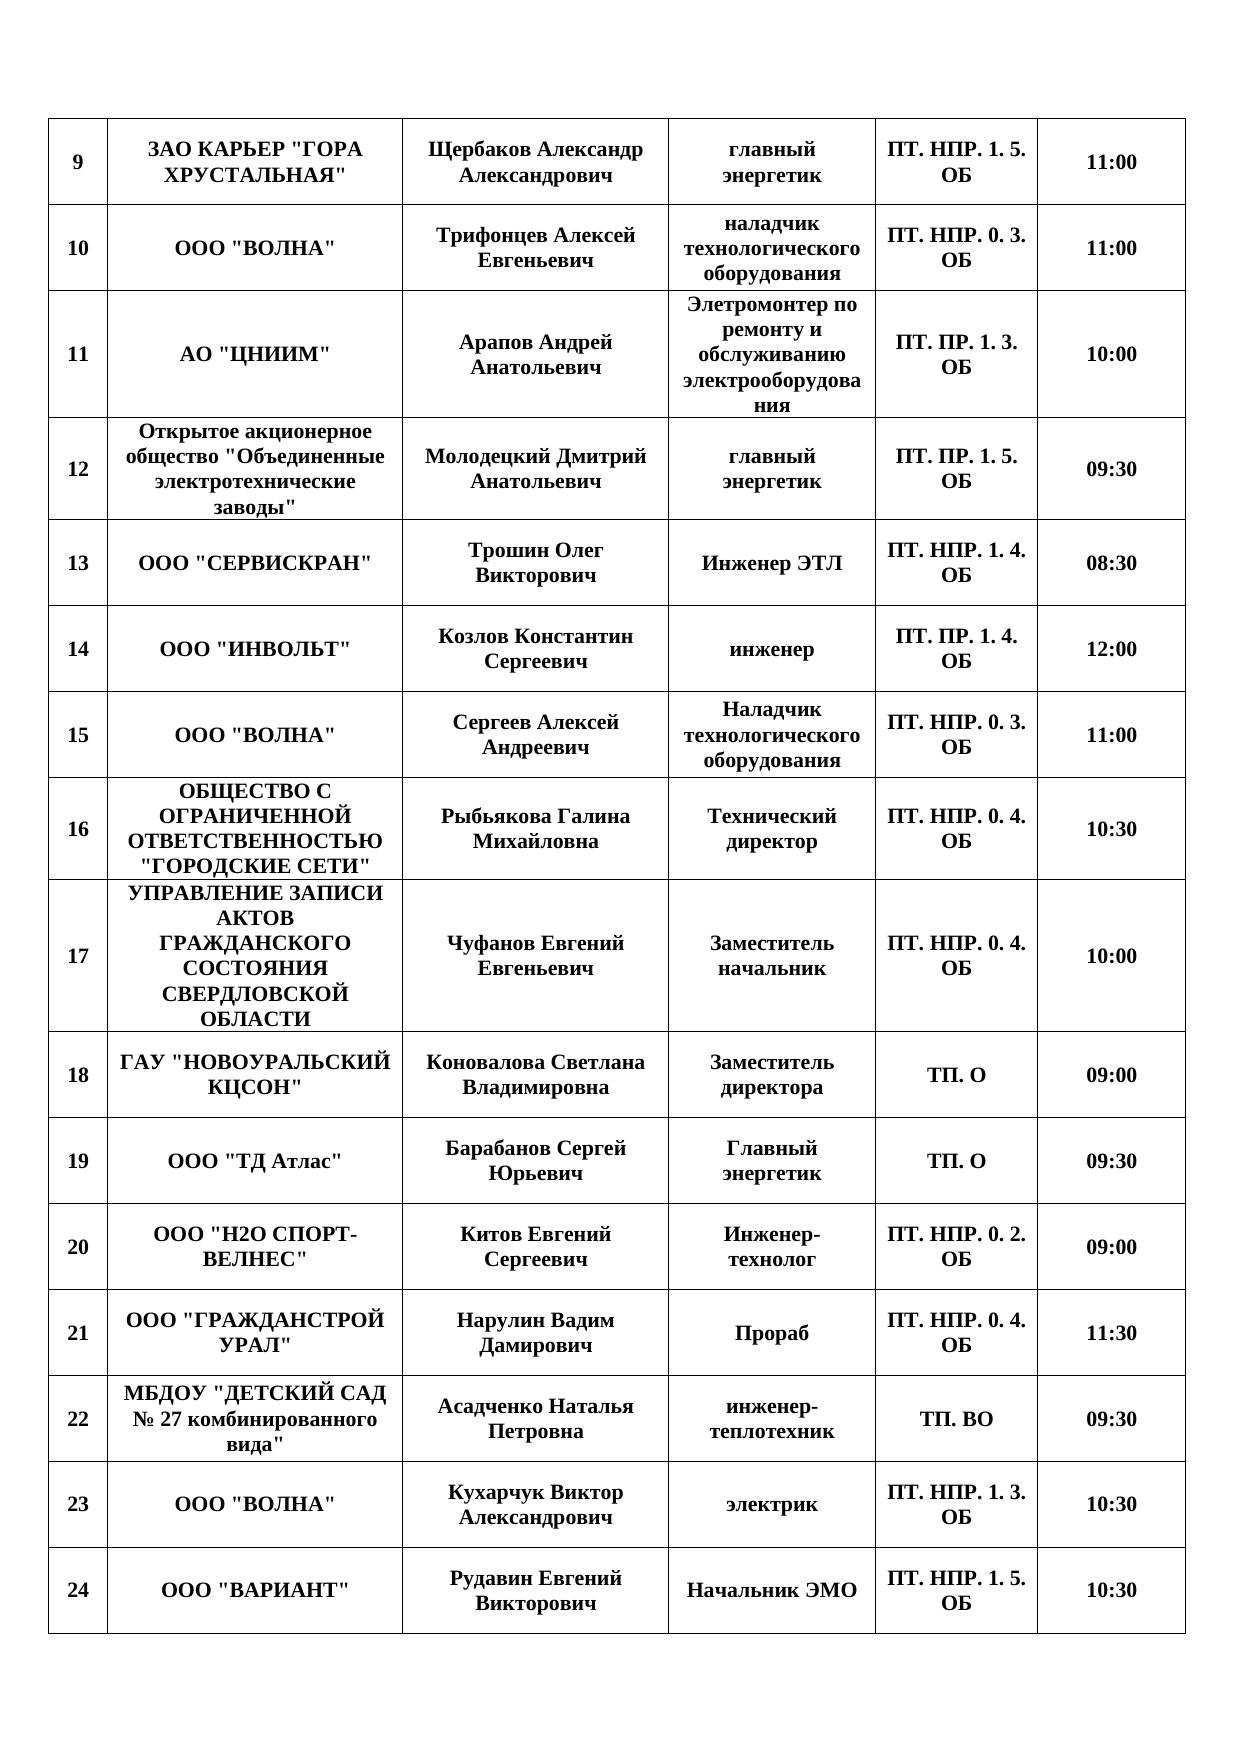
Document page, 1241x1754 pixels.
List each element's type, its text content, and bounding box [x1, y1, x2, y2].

table_cell ООО "ВАРИАНТ" [108, 1548, 402, 1632]
table_cell ООО "ВОЛНА" [108, 692, 402, 777]
table_cell ООО "ТД Атлас" [108, 1118, 402, 1203]
table_cell УПРАВЛЕНИЕ ЗАПИСИ АКТОВ ГРАЖДАНСКОГО СОСТОЯНИЯ СВЕРДЛОВСКОЙ ОБЛАСТИ [108, 880, 402, 1031]
table_cell 11:00 [1038, 119, 1185, 204]
table_cell ТП. ВО [876, 1376, 1037, 1461]
table_cell ЗАО КАРЬЕР "ГОРА ХРУСТАЛЬНАЯ" [108, 119, 402, 204]
table_cell Нарулин Вадим Дамирович [403, 1290, 668, 1375]
table_cell ПТ. НПР. 1. 5. ОБ [876, 119, 1037, 204]
table_cell 9 [49, 119, 107, 204]
table_cell ПТ. НПР. 0. 3. ОБ [876, 692, 1037, 777]
table_cell Главный энергетик [669, 1118, 875, 1203]
table_cell ТП. О [876, 1118, 1037, 1203]
table_cell 19 [49, 1118, 107, 1203]
table_cell Асадченко Наталья Петровна [403, 1376, 668, 1461]
table_cell ООО "ГРАЖДАНСТРОЙ УРАЛ" [108, 1290, 402, 1375]
table_cell 09:00 [1038, 1204, 1185, 1289]
table_cell Открытое акционерное общество "Объединенные электротехнические заводы" [108, 418, 402, 519]
table_cell Щербаков Александр Александрович [403, 119, 668, 204]
table_cell АО "ЦНИИМ" [108, 291, 402, 417]
table_cell ООО "ИНВОЛЬТ" [108, 606, 402, 691]
table_cell ГАУ "НОВОУРАЛЬСКИЙ КЦСОН" [108, 1032, 402, 1117]
table_cell ПТ. НПР. 1. 5. ОБ [876, 1548, 1037, 1632]
table_cell 10:30 [1038, 1462, 1185, 1547]
table_cell Рудавин Евгений Викторович [403, 1548, 668, 1632]
table_cell Прораб [669, 1290, 875, 1375]
table_cell 20 [49, 1204, 107, 1289]
table_cell 10 [49, 205, 107, 290]
table_cell ПТ. НПР. 1. 4. ОБ [876, 520, 1037, 605]
table_cell 24 [49, 1548, 107, 1632]
table_cell Коновалова Светлана Владимировна [403, 1032, 668, 1117]
table_cell ПТ. НПР. 1. 3. ОБ [876, 1462, 1037, 1547]
table_cell Барабанов Сергей Юрьевич [403, 1118, 668, 1203]
table_cell 11 [49, 291, 107, 417]
table_cell 17 [49, 880, 107, 1031]
table_cell Технический директор [669, 778, 875, 879]
table_cell ПТ. ПР. 1. 4. ОБ [876, 606, 1037, 691]
table_cell 15 [49, 692, 107, 777]
table_cell Сергеев Алексей Андреевич [403, 692, 668, 777]
table_cell 14 [49, 606, 107, 691]
table_cell электрик [669, 1462, 875, 1547]
table_cell 09:30 [1038, 1376, 1185, 1461]
table_cell 18 [49, 1032, 107, 1117]
table_cell ПТ. НПР. 0. 4. ОБ [876, 880, 1037, 1031]
table_cell Заместитель начальник [669, 880, 875, 1031]
table_cell ПТ. НПР. 0. 4. ОБ [876, 778, 1037, 879]
table_cell ОБЩЕСТВО С ОГРАНИЧЕННОЙ ОТВЕТСТВЕННОСТЬЮ "ГОРОДСКИЕ СЕТИ" [108, 778, 402, 879]
table_cell Инженер ЭТЛ [669, 520, 875, 605]
table_cell ПТ. НПР. 0. 3. ОБ [876, 205, 1037, 290]
table_cell 08:30 [1038, 520, 1185, 605]
table_cell МБДОУ "ДЕТСКИЙ САД № 27 комбинированного вида" [108, 1376, 402, 1461]
table_cell 09:30 [1038, 418, 1185, 519]
table_cell Инженер-технолог [669, 1204, 875, 1289]
table_cell главный энергетик [669, 119, 875, 204]
table_cell 11:00 [1038, 205, 1185, 290]
table_cell ООО "Н2О СПОРТ-ВЕЛНЕС" [108, 1204, 402, 1289]
table_cell 16 [49, 778, 107, 879]
table_cell ООО "ВОЛНА" [108, 205, 402, 290]
table_cell Кухарчук Виктор Александрович [403, 1462, 668, 1547]
table_cell 09:30 [1038, 1118, 1185, 1203]
table_cell ТП. О [876, 1032, 1037, 1117]
table_cell Козлов Константин Сергеевич [403, 606, 668, 691]
table_cell Наладчик технологического оборудования [669, 692, 875, 777]
table_cell Элетромонтер по ремонту и обслуживанию электрооборудования [669, 291, 875, 417]
table_cell ПТ. НПР. 0. 4. ОБ [876, 1290, 1037, 1375]
table_cell 12 [49, 418, 107, 519]
table_cell Рыбьякова Галина Михайловна [403, 778, 668, 879]
table_cell ООО "СЕРВИСКРАН" [108, 520, 402, 605]
table_cell Молодецкий Дмитрий Анатольевич [403, 418, 668, 519]
table_cell 10:30 [1038, 778, 1185, 879]
table_cell Трифонцев Алексей Евгеньевич [403, 205, 668, 290]
table_cell 10:00 [1038, 291, 1185, 417]
table_cell Трошин Олег Викторович [403, 520, 668, 605]
table_cell 09:00 [1038, 1032, 1185, 1117]
table_cell 11:30 [1038, 1290, 1185, 1375]
table_cell Заместитель директора [669, 1032, 875, 1117]
table_cell 22 [49, 1376, 107, 1461]
table_cell 11:00 [1038, 692, 1185, 777]
table_cell ООО "ВОЛНА" [108, 1462, 402, 1547]
table_cell наладчик технологического оборудования [669, 205, 875, 290]
table_cell ПТ. ПР. 1. 5. ОБ [876, 418, 1037, 519]
table_cell инженер-теплотехник [669, 1376, 875, 1461]
table_cell 23 [49, 1462, 107, 1547]
table_cell 10:30 [1038, 1548, 1185, 1632]
table_cell ПТ. НПР. 0. 2. ОБ [876, 1204, 1037, 1289]
table_cell Начальник ЭМО [669, 1548, 875, 1632]
table_cell инженер [669, 606, 875, 691]
table_cell главный энергетик [669, 418, 875, 519]
table_cell 10:00 [1038, 880, 1185, 1031]
table_cell 13 [49, 520, 107, 605]
table_cell 12:00 [1038, 606, 1185, 691]
table_cell Чуфанов Евгений Евгеньевич [403, 880, 668, 1031]
table_cell ПТ. ПР. 1. 3. ОБ [876, 291, 1037, 417]
table_cell Арапов Андрей Анатольевич [403, 291, 668, 417]
table_cell Китов Евгений Сергеевич [403, 1204, 668, 1289]
table_cell 21 [49, 1290, 107, 1375]
